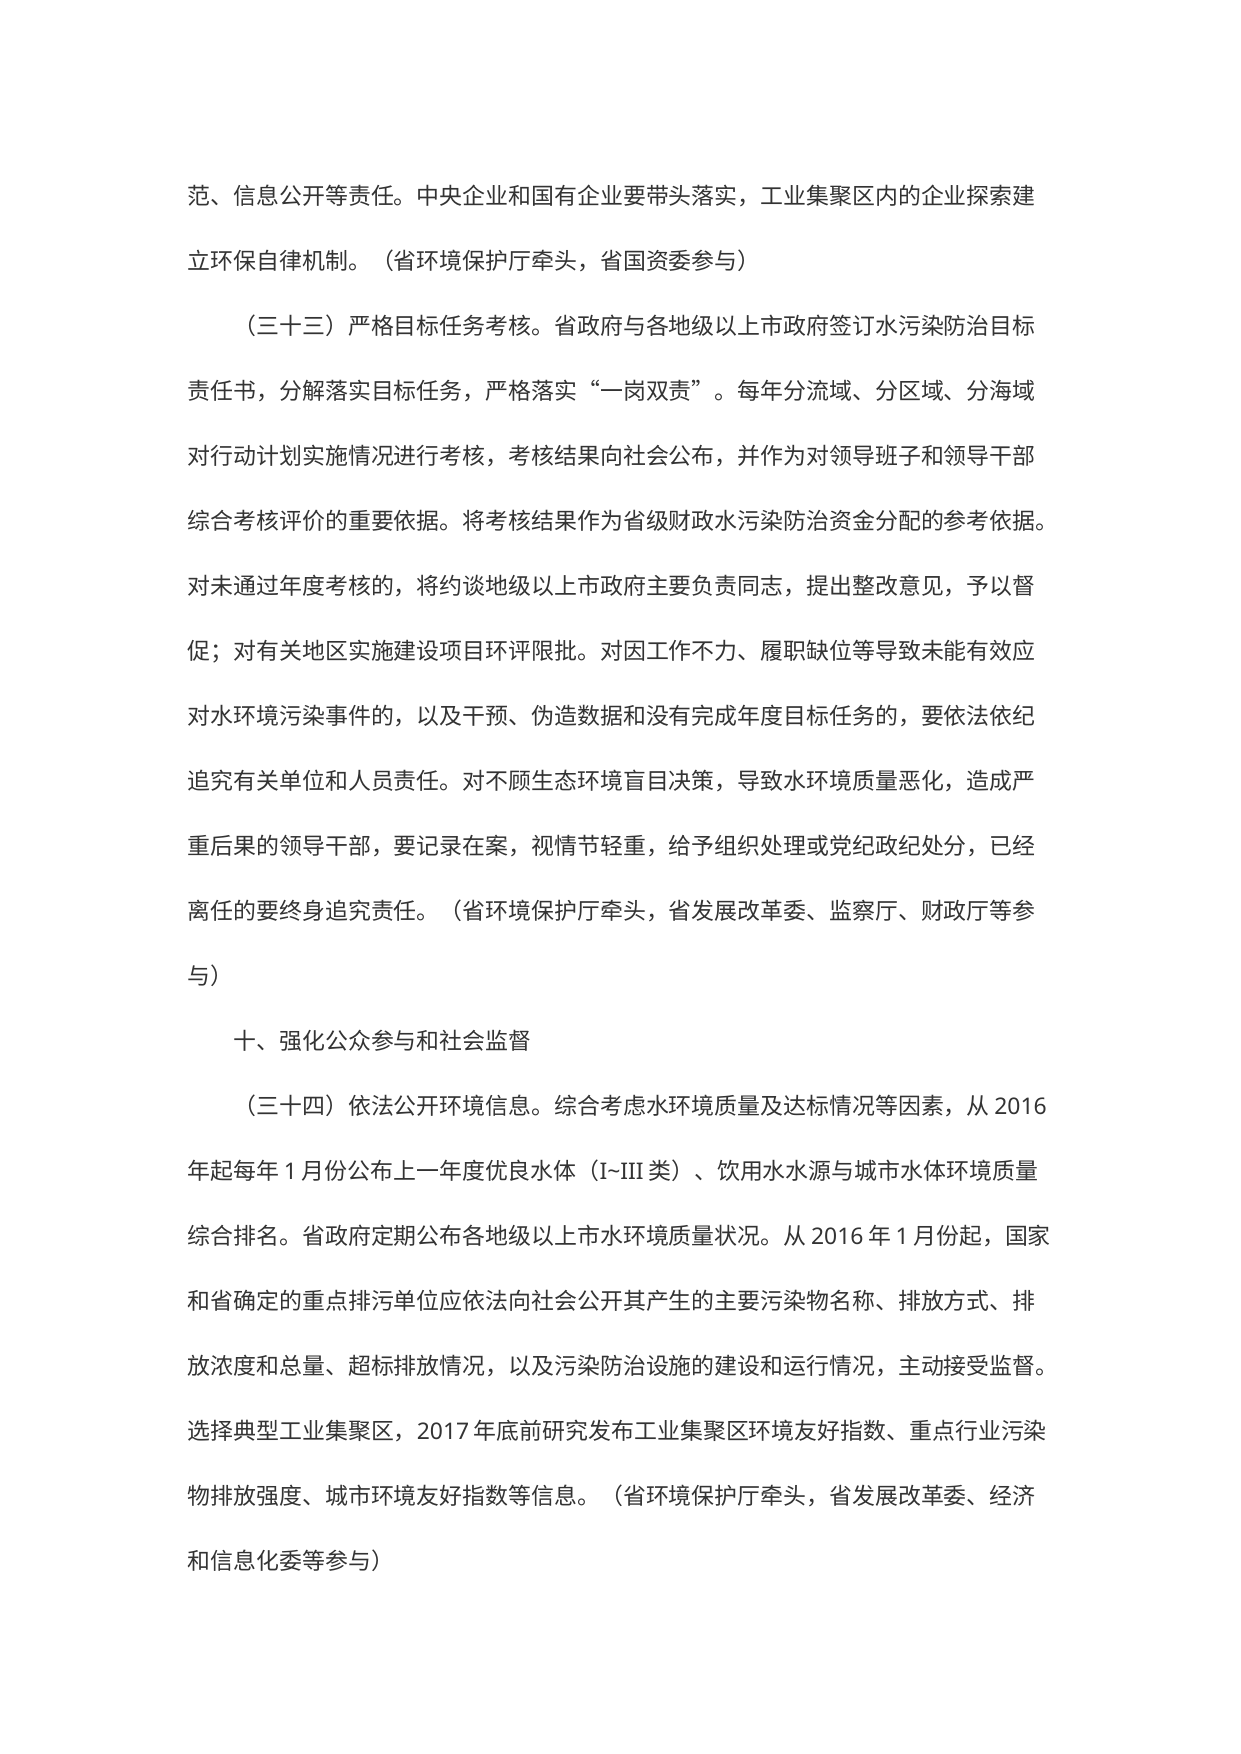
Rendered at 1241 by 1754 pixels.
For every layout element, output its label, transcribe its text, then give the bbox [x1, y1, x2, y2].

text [187, 162, 1053, 292]
text （三十四）依法公开环境信息。综合考虑水环境质量及达标情况等因素，从2016年起每年1月份公布上一年度优良水体（I~III类）、饮用水水源与城市水体环境质量综合排名。省政府定期公布各地级以上市水环境质量状况。从2016年1月份起，国家和省确定的重点排污单位应依法向社会公开其产生的主要污染物名称、排放方式、排放浓度和总量、超标排放情况，以及污染防治设施的建设和运行情况，主动接受监督。选择典型工业集聚区，2017年底前研究发布工业集聚区环境友好指数、重点行业污染物排放强度、城市环境友好指数等信息。（省环境保护厅牵头，省发展改革委、经济和信息化委等参与） [187, 1072, 1053, 1592]
text 十、强化公众参与和社会监督 [187, 1007, 1053, 1072]
text （三十三）严格目标任务考核。省政府与各地级以上市政府签订水污染防治目标责任书，分解落实目标任务，严格落实“一岗双责”。每年分流域、分区域、分海域对行动计划实施情况进行考核，考核结果向社会公布，并作为对领导班子和领导干部综合考核评价的重要依据。将考核结果作为省级财政水污染防治资金分配的参考依据。对未通过年度考核的，将约谈地级以上市政府主要负责同志，提出整改意见，予以督促；对有关地区实施建设项目环评限批。对因工作不力、履职缺位等导致未能有效应对水环境污染事件的，以及干预、伪造数据和没有完成年度目标任务的，要依法依纪追究有关单位和人员责任。对不顾生态环境盲目决策，导致水环境质量恶化，造成严重后果的领导干部，要记录在案，视情节轻重，给予组织处理或党纪政纪处分，已经离任的要终身追究责任。（省环境保护厅牵头，省发展改革委、监察厅、财政厅等参与） [187, 292, 1053, 1007]
